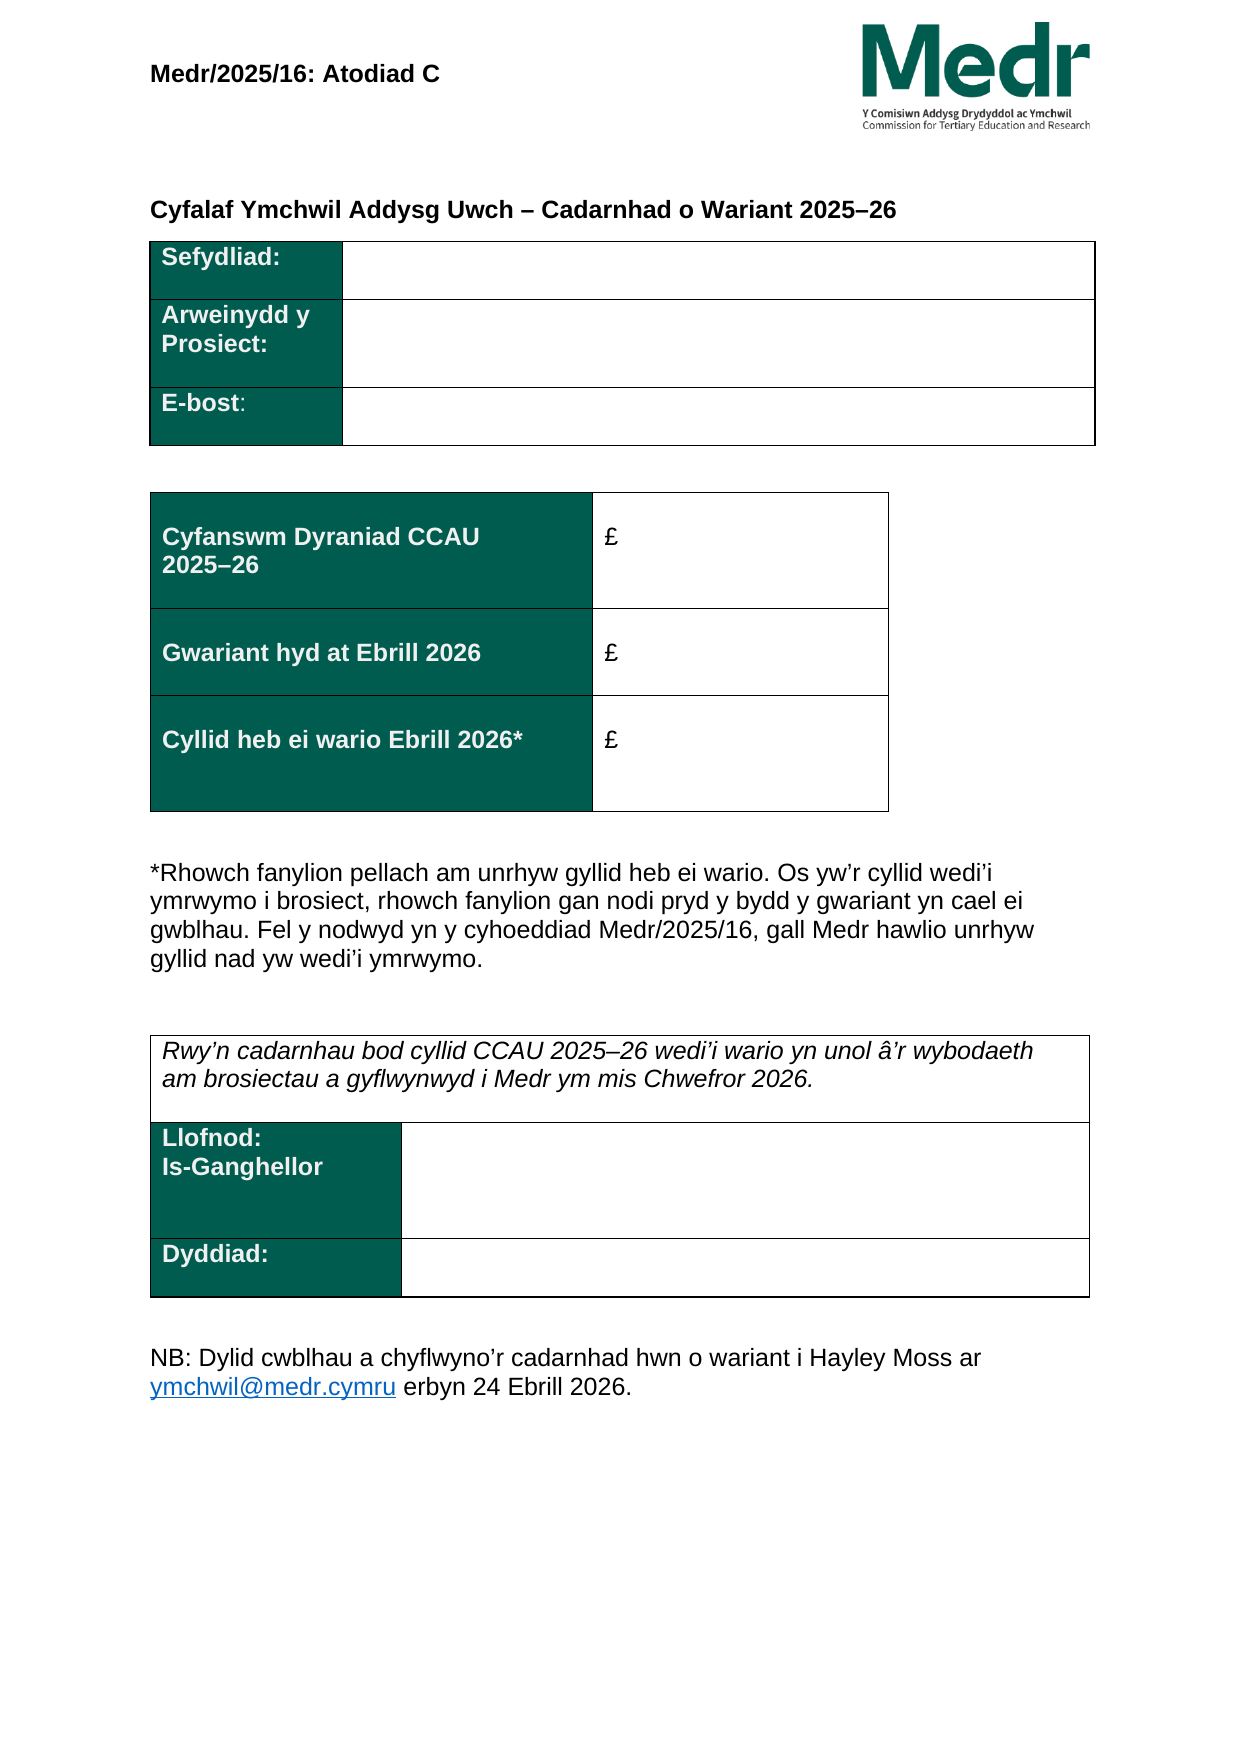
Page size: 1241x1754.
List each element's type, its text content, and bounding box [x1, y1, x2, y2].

text NB: Dylid cwblhau a chyflwyno’r cadarnhad hwn o wariant i Hayley Moss ar ymchwil@medr.cymru erbyn 24 Ebrill 2026. [150, 1343, 1090, 1400]
picture [862, 22, 1090, 131]
table_cell Gwariant hyd at Ebrill 2026 [151, 609, 592, 695]
table_cell E-bost: [151, 388, 342, 445]
table_cell Llofnod: Is-Ganghellor [151, 1123, 401, 1238]
table_header [343, 242, 1094, 299]
table_cell Arweinydd y Prosiect: [151, 300, 342, 387]
table_cell [402, 1123, 1089, 1238]
table_cell [402, 1239, 1089, 1296]
table_cell £ [593, 696, 888, 811]
table_cell £ [593, 609, 888, 695]
table_header Rwy’n cadarnhau bod cyllid CCAU 2025–26 wedi’i wario yn unol â’r wybodaeth am brosiectau a gyflwynwyd i Medr ym mis Chwefror 2026. [151, 1036, 1089, 1122]
table_header Cyfanswm Dyraniad CCAU 2025–26 [151, 493, 592, 608]
text *Rhowch fanylion pellach am unrhyw gyllid heb ei wario. Os yw’r cyllid wedi’i ymrwymo i brosiect, rhowch fanylion gan nodi pryd y bydd y gwariant yn cael ei gwblhau. Fel y nodwyd yn y cyhoeddiad Medr/2025/16, gall Medr hawlio unrhyw gyllid nad yw wedi’i ymrwymo. [150, 857, 1090, 972]
table_cell [343, 388, 1094, 445]
table_cell Cyllid heb ei wario Ebrill 2026* [151, 696, 592, 811]
table_header £ [593, 493, 888, 608]
table_header Sefydliad: [151, 242, 342, 299]
table_cell Dyddiad: [151, 1239, 401, 1296]
table_cell [343, 300, 1094, 387]
text Cyfalaf Ymchwil Addysg Uwch – Cadarnhad o Wariant 2025–26 [150, 195, 1090, 224]
